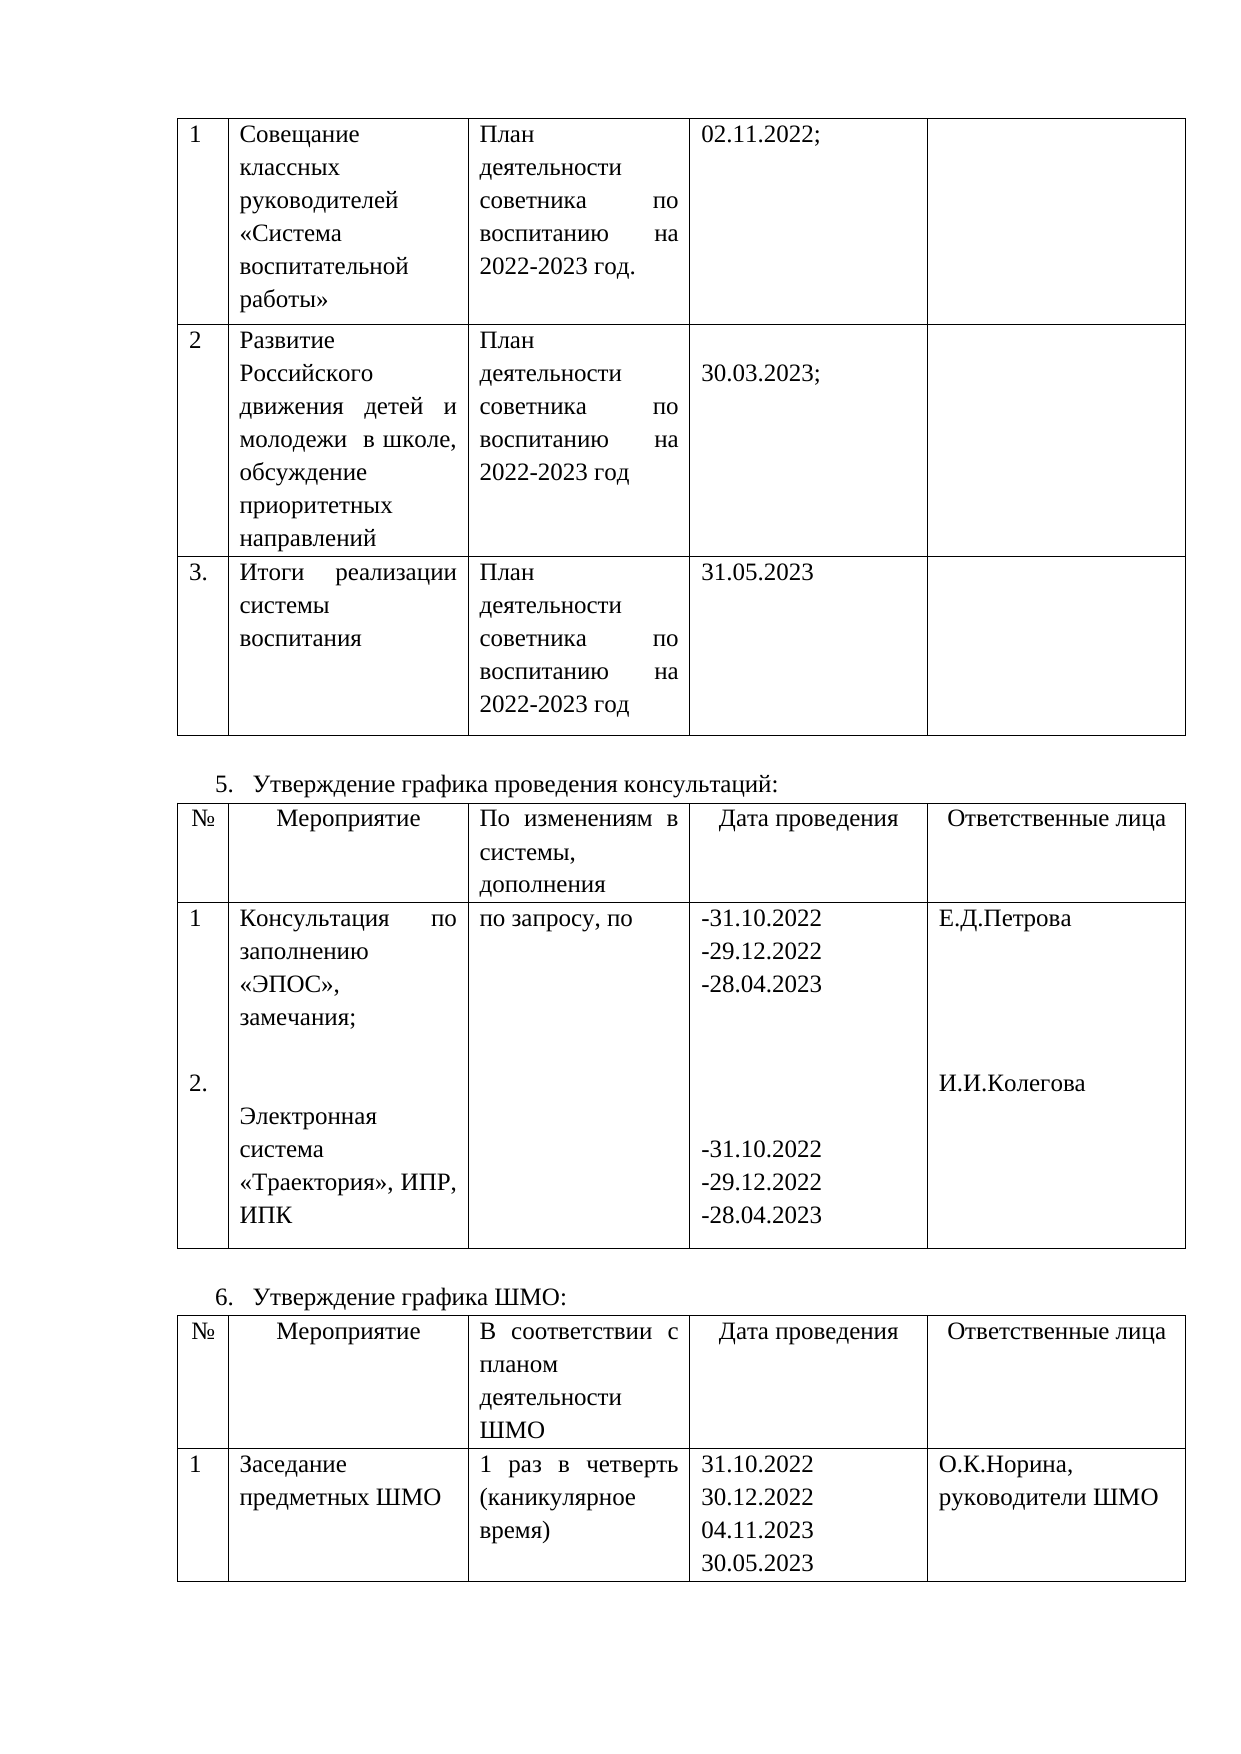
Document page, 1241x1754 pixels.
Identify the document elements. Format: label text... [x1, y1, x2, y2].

table_cell Заседание предметных ШМО [229, 1449, 468, 1581]
table_cell -31.10.2022 -29.12.2022 -28.04.2023 -31.10.2022 -29.12.2022 -28.04.2023 [690, 903, 927, 1248]
table_cell Совещание классных руководителей «Система воспитательной работы» [229, 119, 468, 324]
table_cell [928, 119, 1185, 324]
table_cell Развитие Российского движения детей и молодежи в школе, обсуждение приоритетных направлений [229, 325, 468, 556]
table_cell 2 [178, 325, 228, 556]
table_cell 31.05.2023 [690, 557, 927, 735]
table_header По изменениям в системы, дополнения [469, 804, 689, 902]
table_cell по запросу, по [469, 903, 689, 1248]
table_cell 1 [178, 1449, 228, 1581]
table_cell [928, 557, 1185, 735]
table_cell 1 2. [178, 903, 228, 1248]
table_header Ответственные лица [928, 804, 1185, 902]
table_cell 1 [178, 119, 228, 324]
table_cell Е.Д.Петрова И.И.Колегова [928, 903, 1185, 1248]
table_header № [178, 804, 228, 902]
table_header Дата проведения [690, 804, 927, 902]
table_cell Итоги реализации системы воспитания [229, 557, 468, 735]
table_cell [928, 325, 1185, 556]
table_header Мероприятие [229, 1316, 468, 1448]
list Утверждение графика ШМО: [215, 1282, 1152, 1311]
list Утверждение графика проведения консультаций: [215, 769, 1152, 798]
table_header В соответствии с планом деятельности ШМО [469, 1316, 689, 1448]
table_header Мероприятие [229, 804, 468, 902]
table_cell 02.11.2022; [690, 119, 927, 324]
table_cell 30.03.2023; [690, 325, 927, 556]
table_header Ответственные лица [928, 1316, 1185, 1448]
table_cell План деятельности советника по воспитанию на 2022-2023 год [469, 557, 689, 735]
table_header № [178, 1316, 228, 1448]
table_cell 31.10.2022 30.12.2022 04.11.2023 30.05.2023 [690, 1449, 927, 1581]
table_cell Консультация по заполнению «ЭПОС», замечания; Электронная система «Траектория», ИПР, ИПК [229, 903, 468, 1248]
table_cell 1 раз в четверть (каникулярное время) [469, 1449, 689, 1581]
table_header Дата проведения [690, 1316, 927, 1448]
table_cell План деятельности советника по воспитанию на 2022-2023 год [469, 325, 689, 556]
table_cell О.К.Норина, руководители ШМО [928, 1449, 1185, 1581]
table_cell 3. [178, 557, 228, 735]
table_cell План деятельности советника по воспитанию на 2022-2023 год. [469, 119, 689, 324]
